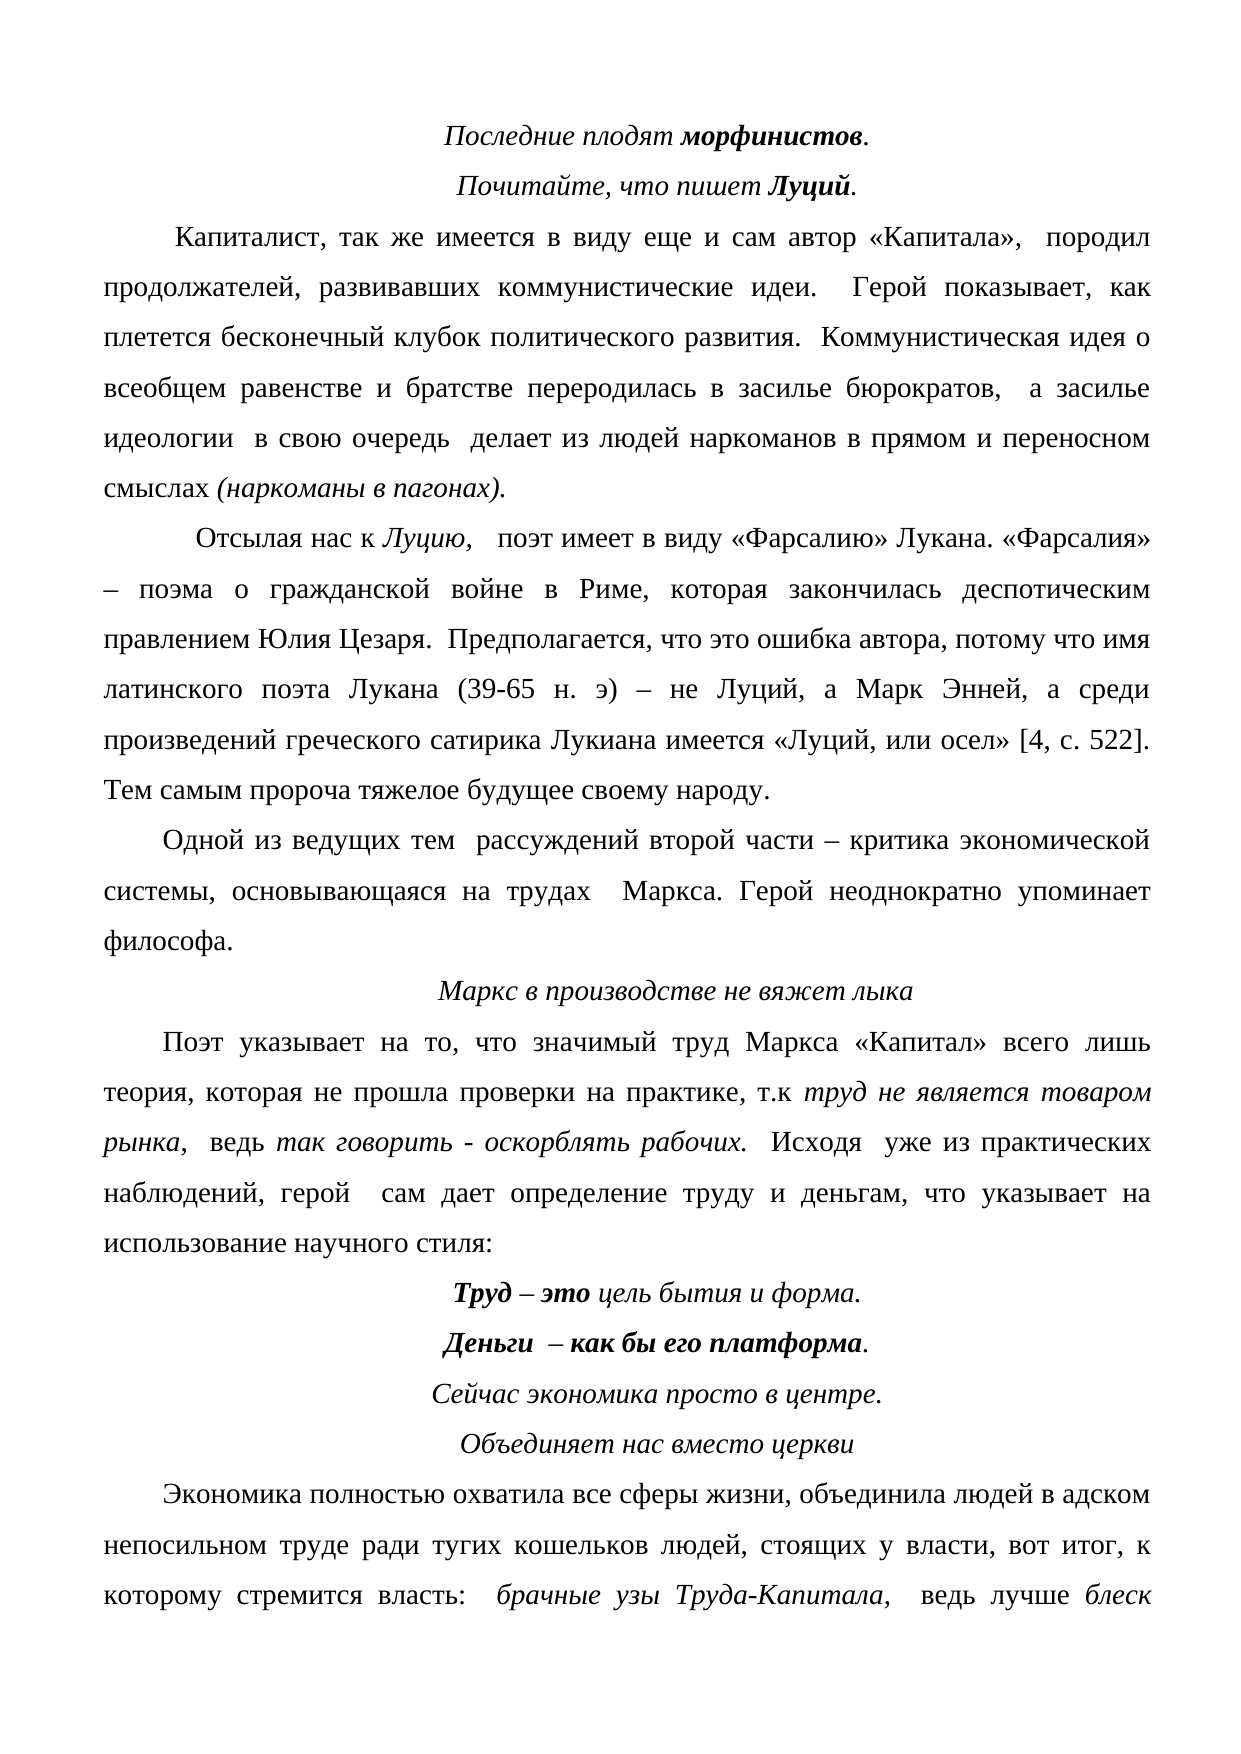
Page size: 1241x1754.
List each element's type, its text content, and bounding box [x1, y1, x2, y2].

text Маркс в производстве не вяжет лыка [103, 973, 1152, 1007]
text Почитайте, что пишет Луций. [103, 168, 1152, 202]
text Сейчас экономика просто в центре. [103, 1376, 1152, 1409]
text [103, 1477, 1152, 1611]
text Деньги – как бы его платформа. [103, 1326, 1152, 1359]
text Последние плодят морфинистов. [103, 118, 1152, 152]
text Труд – это цель бытия и форма. [103, 1275, 1152, 1309]
text Капиталист, так же имеется в виду еще и сам автор «Капитала», породил продолжателей, развивавших коммунистические идеи. Герой показывает, как плетется бесконечный клубок политического развития. Коммунистическая идея о всеобщем равенстве и братстве переродилась в засилье бюрократов, а засилье идеологии в свою очередь делает из людей наркоманов в прямом и переносном смыслах (наркоманы в пагонах). [103, 219, 1152, 504]
text Отсылая нас к Луцию, поэт имеет в виду «Фарсалию» Лукана. «Фарсалия» – поэма о гражданской войне в Риме, которая закончилась деспотическим правлением Юлия Цезаря. Предполагается, что это ошибка автора, потому что имя латинского поэта Лукана (39-65 н. э) – не Луций, а Марк Энней, а среди произведений греческого сатирика Лукиана имеется «Луций, или осел» [4, с. 522]. Тем самым пророча тяжелое будущее своему народу. [103, 521, 1152, 806]
text Поэт указывает на то, что значимый труд Маркса «Капитал» всего лишь теория, которая не прошла проверки на практике, т.к труд не является товаром рынка, ведь так говорить - оскорблять рабочих. Исходя уже из практических наблюдений, герой сам дает определение труду и деньгам, что указывает на использование научного стиля: [103, 1024, 1152, 1258]
text Объединяет нас вместо церкви [103, 1426, 1152, 1460]
text Одной из ведущих тем рассуждений второй части – критика экономической системы, основывающаяся на трудах Маркса. Герой неоднократно упоминает философа. [103, 822, 1152, 957]
